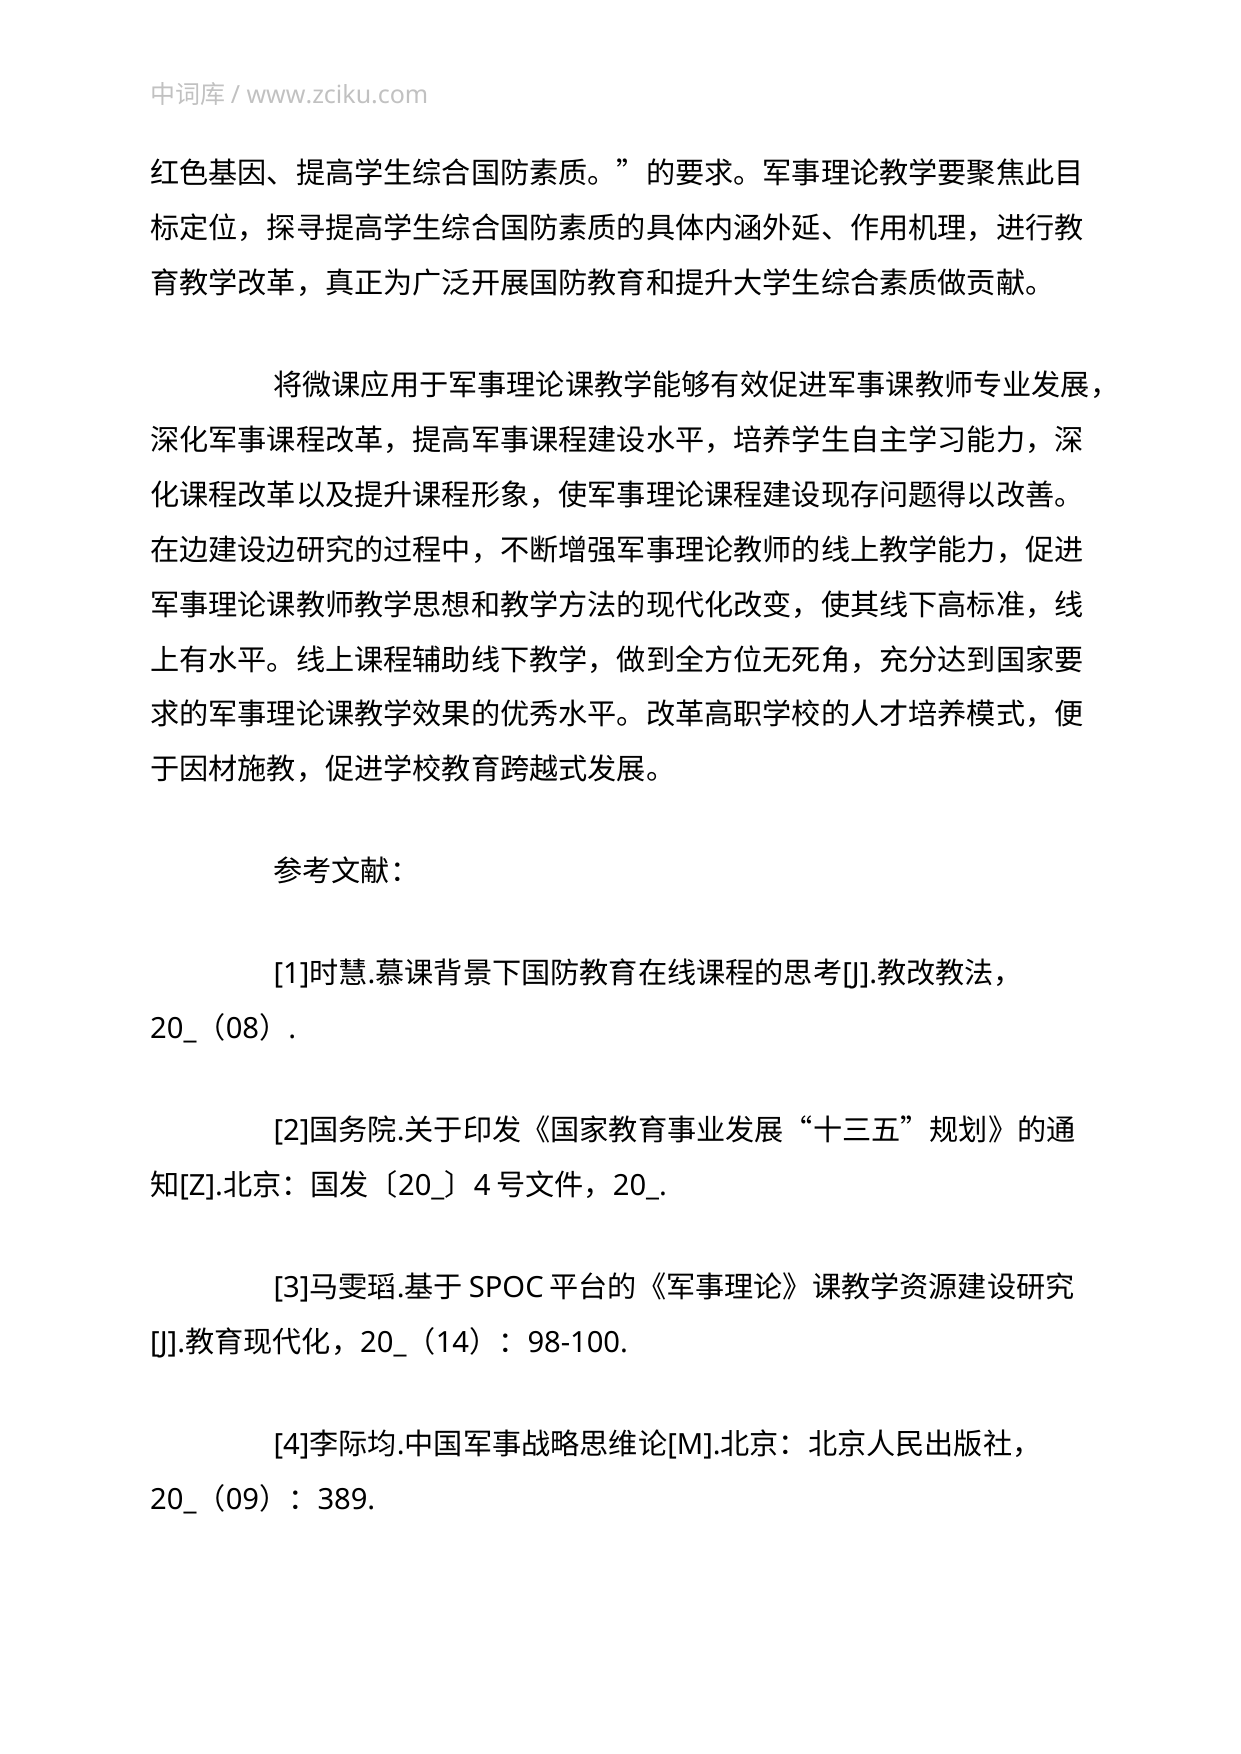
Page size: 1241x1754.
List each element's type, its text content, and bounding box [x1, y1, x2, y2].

text [1]时慧.慕课背景下国防教育在线课程的思考[J].教改教法，20_（08）. [150, 949, 1090, 1047]
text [150, 150, 1090, 302]
text [2]国务院.关于印发《国家教育事业发展“十三五”规划》的通知[Z].北京：国发〔20_〕4号文件，20_. [150, 1106, 1090, 1204]
text 将微课应用于军事理论课教学能够有效促进军事课教师专业发展，深化军事课程改革，提高军事课程建设水平，培养学生自主学习能力，深化课程改革以及提升课程形象，使军事理论课程建设现存问题得以改善。在边建设边研究的过程中，不断增强军事理论教师的线上教学能力，促进军事理论课教师教学思想和教学方法的现代化改变，使其线下高标准，线上有水平。线上课程辅助线下教学，做到全方位无死角，充分达到国家要求的军事理论课教学效果的优秀水平。改革高职学校的人才培养模式，便于因材施教，促进学校教育跨越式发展。 [150, 362, 1090, 788]
text [4]李际均.中国军事战略思维论[M].北京：北京人民出版社，20_（09）：389. [150, 1420, 1090, 1518]
text 参考文献： [150, 848, 1090, 890]
text [3]马雯瑫.基于SPOC平台的《军事理论》课教学资源建设研究[J].教育现代化，20_（14）：98-100. [150, 1263, 1090, 1361]
